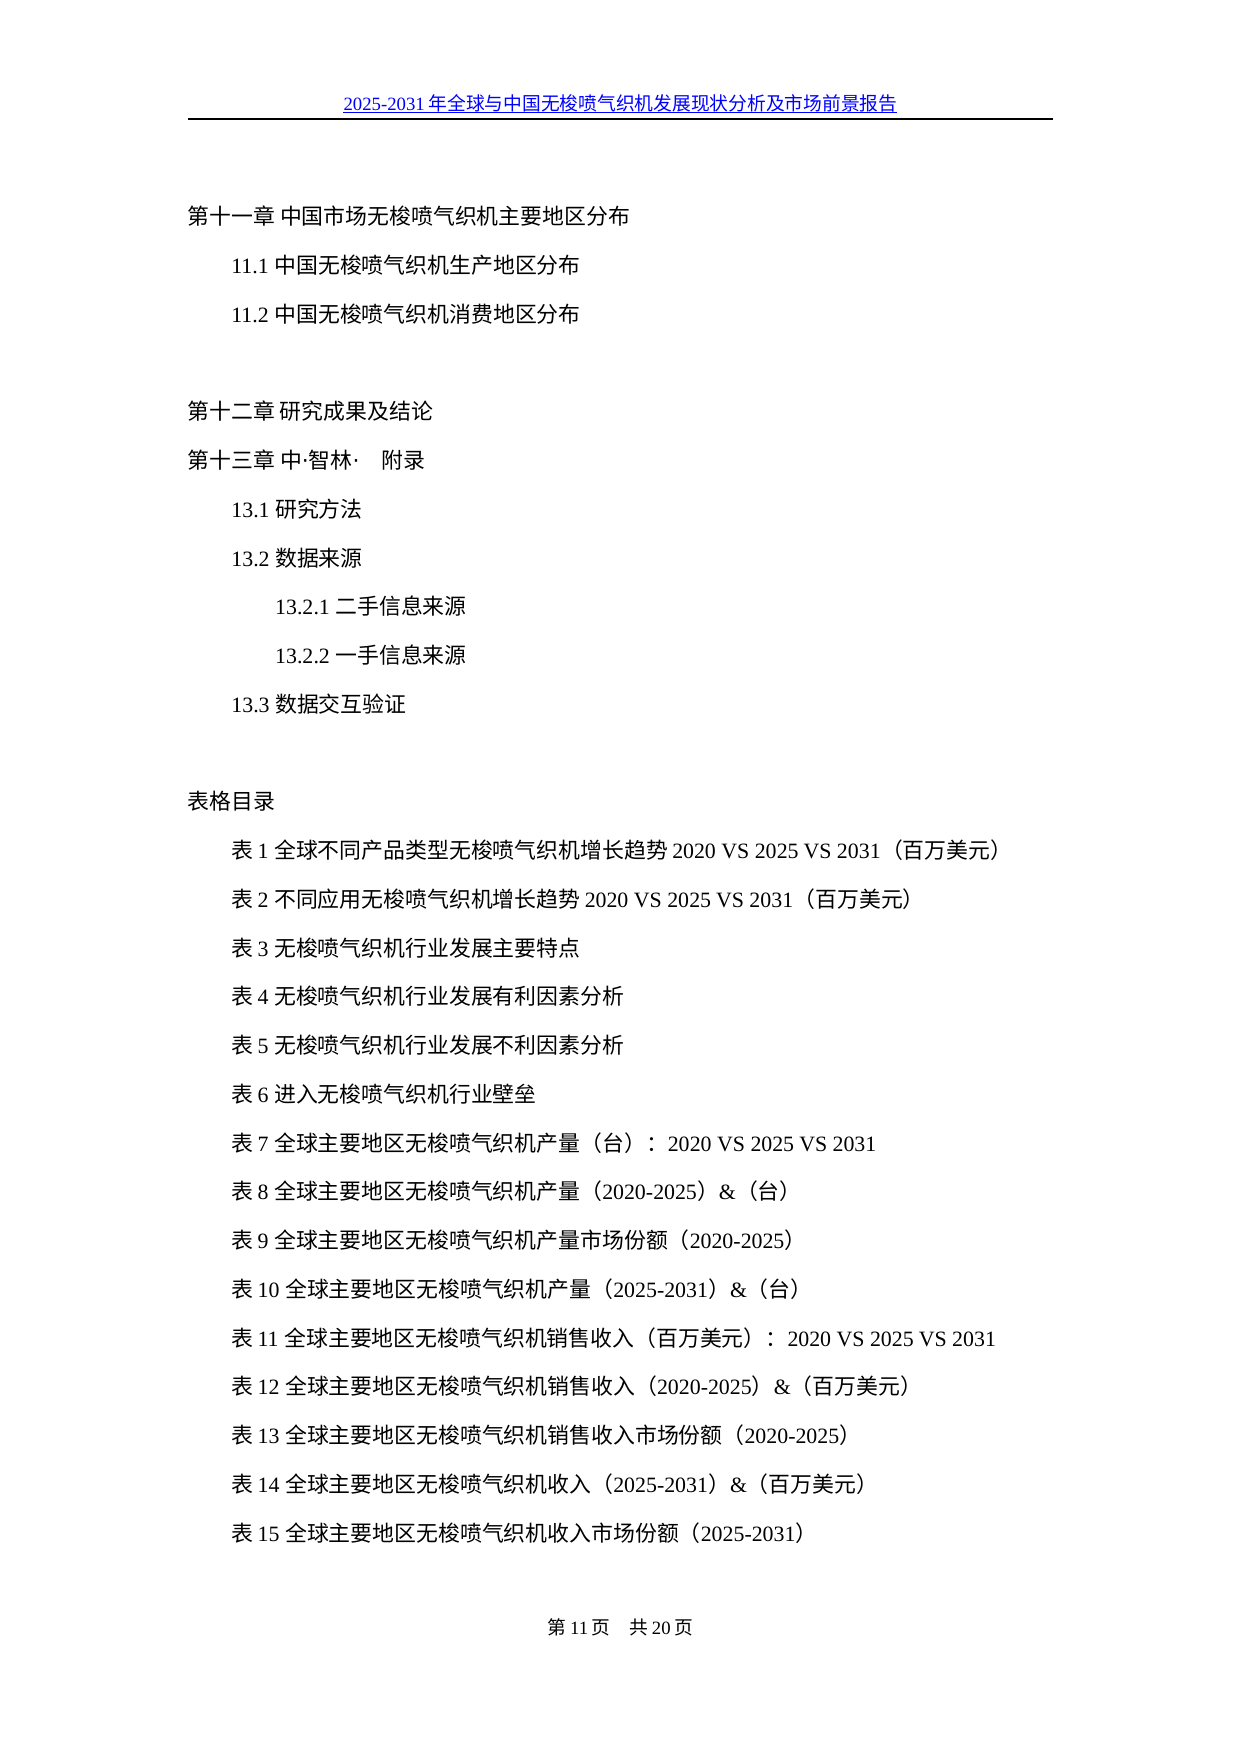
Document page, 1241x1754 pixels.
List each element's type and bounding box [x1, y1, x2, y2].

text [187, 150, 1053, 1548]
